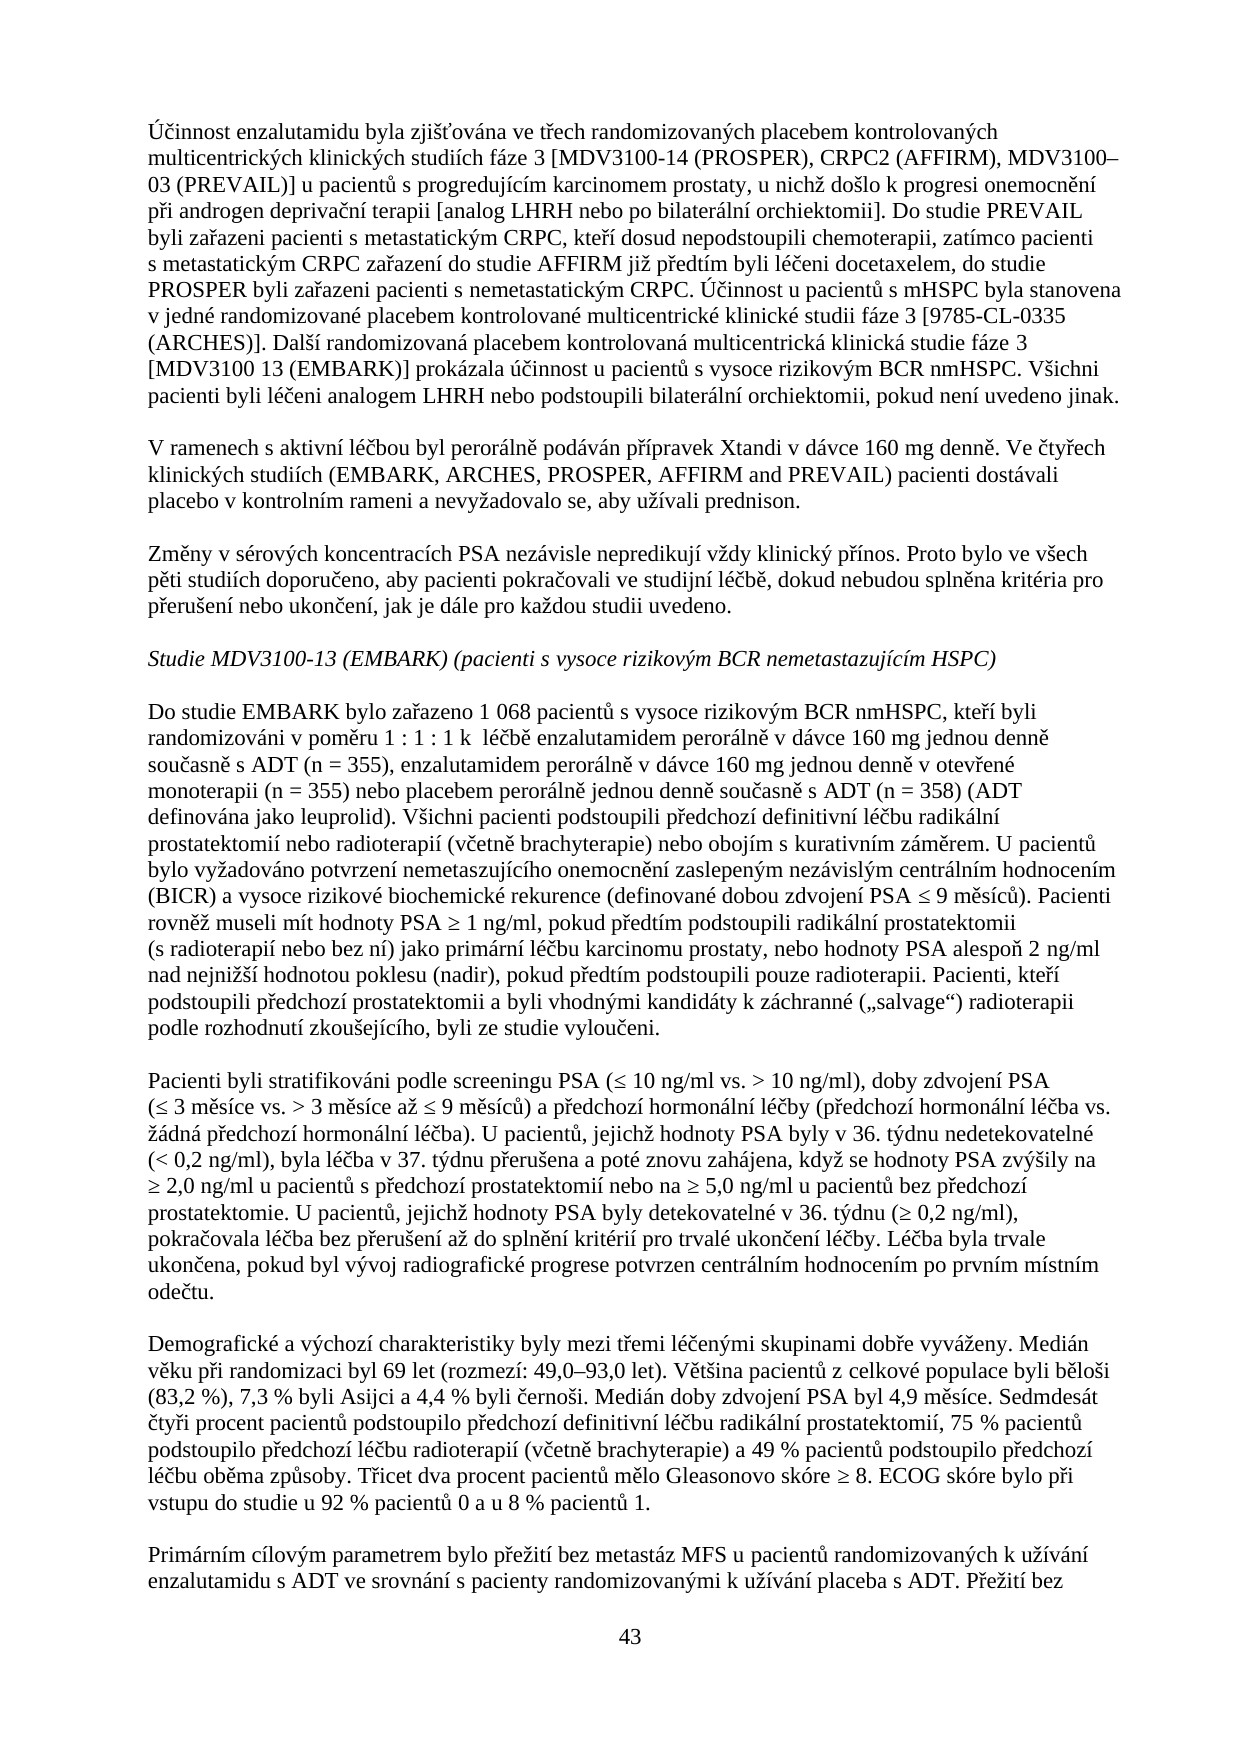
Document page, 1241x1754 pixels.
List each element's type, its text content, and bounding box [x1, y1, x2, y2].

text Studie MDV3100-13 (EMBARK) (pacienti s vysoce rizikovým BCR nemetastazujícím HSPC) [148, 645, 1122, 672]
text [148, 1541, 1122, 1594]
text Pacienti byli stratifikováni podle screeningu PSA (≤ 10 ng/ml vs. > 10 ng/ml), doby zdvojení PSA (≤ 3 měsíce vs. > 3 měsíce až ≤ 9 měsíců) a předchozí hormonální léčby (předchozí hormonální léčba vs. žádná předchozí hormonální léčba). U pacientů, jejichž hodnoty PSA byly v 36. týdnu nedetekovatelné (< 0,2 ng/ml), byla léčba v 37. týdnu přerušena a poté znovu zahájena, když se hodnoty PSA zvýšily na ≥ 2,0 ng/ml u pacientů s předchozí prostatektomií nebo na ≥ 5,0 ng/ml u pacientů bez předchozí prostatektomie. U pacientů, jejichž hodnoty PSA byly detekovatelné v 36. týdnu (≥ 0,2 ng/ml), pokračovala léčba bez přerušení až do splnění kritérií pro trvalé ukončení léčby. Léčba byla trvale ukončena, pokud byl vývoj radiografické progrese potvrzen centrálním hodnocením po prvním místním odečtu. [148, 1067, 1122, 1304]
text Změny v sérových koncentracích PSA nezávisle nepredikují vždy klinický přínos. Proto bylo ve všech pěti studiích doporučeno, aby pacienti pokračovali ve studijní léčbě, dokud nebudou splněna kritéria pro přerušení nebo ukončení, jak je dále pro každou studii uvedeno. [148, 540, 1122, 619]
text Demografické a výchozí charakteristiky byly mezi třemi léčenými skupinami dobře vyváženy. Medián věku při randomizaci byl 69 let (rozmezí: 49,0–93,0 let). Většina pacientů z celkové populace byli běloši (83,2 %), 7,3 % byli Asijci a 4,4 % byli černoši. Medián doby zdvojení PSA byl 4,9 měsíce. Sedmdesát čtyři procent pacientů podstoupilo předchozí definitivní léčbu radikální prostatektomií, 75 % pacientů podstoupilo předchozí léčbu radioterapií (včetně brachyterapie) a 49 % pacientů podstoupilo předchozí léčbu oběma způsoby. Třicet dva procent pacientů mělo Gleasonovo skóre ≥ 8. ECOG skóre bylo při vstupu do studie u 92 % pacientů 0 a u 8 % pacientů 1. [148, 1330, 1122, 1515]
text V ramenech s aktivní léčbou byl perorálně podáván přípravek Xtandi v dávce 160 mg denně. Ve čtyřech klinických studiích (EMBARK, ARCHES, PROSPER, AFFIRM and PREVAIL) pacienti dostávali placebo v kontrolním rameni a nevyžadovalo se, aby užívali prednison. [148, 434, 1122, 513]
text Do studie EMBARK bylo zařazeno 1 068 pacientů s vysoce rizikovým BCR nmHSPC, kteří byli randomizováni v poměru 1 : 1 : 1 k léčbě enzalutamidem perorálně v dávce 160 mg jednou denně současně s ADT (n = 355), enzalutamidem perorálně v dávce 160 mg jednou denně v otevřené monoterapii (n = 355) nebo placebem perorálně jednou denně současně s ADT (n = 358) (ADT definována jako leuprolid). Všichni pacienti podstoupili předchozí definitivní léčbu radikální prostatektomií nebo radioterapií (včetně brachyterapie) nebo obojím s kurativním záměrem. U pacientů bylo vyžadováno potvrzení nemetaszujícího onemocnění zaslepeným nezávislým centrálním hodnocením (BICR) a vysoce rizikové biochemické rekurence (definované dobou zdvojení PSA ≤ 9 měsíců). Pacienti rovněž museli mít hodnoty PSA ≥ 1 ng/ml, pokud předtím podstoupili radikální prostatektomii (s radioterapií nebo bez ní) jako primární léčbu karcinomu prostaty, nebo hodnoty PSA alespoň 2 ng/ml nad nejnižší hodnotou poklesu (nadir), pokud předtím podstoupili pouze radioterapii. Pacienti, kteří podstoupili předchozí prostatektomii a byli vhodnými kandidáty k záchranné („salvage“) radioterapii podle rozhodnutí zkoušejícího, byli ze studie vyloučeni. [148, 698, 1122, 1041]
text Účinnost enzalutamidu byla zjišťována ve třech randomizovaných placebem kontrolovaných multicentrických klinických studiích fáze 3 [MDV3100-14 (PROSPER), CRPC2 (AFFIRM), MDV3100–03 (PREVAIL)] u pacientů s progredujícím karcinomem prostaty, u nichž došlo k progresi onemocnění při androgen deprivační terapii [analog LHRH nebo po bilaterální orchiektomii]. Do studie PREVAIL byli zařazeni pacienti s metastatickým CRPC, kteří dosud nepodstoupili chemoterapii, zatímco pacienti s metastatickým CRPC zařazení do studie AFFIRM již předtím byli léčeni docetaxelem, do studie PROSPER byli zařazeni pacienti s nemetastatickým CRPC. Účinnost u pacientů s mHSPC byla stanovena v jedné randomizované placebem kontrolované multicentrické klinické studii fáze 3 [9785-CL-0335 (ARCHES)]. Další randomizovaná placebem kontrolovaná multicentrická klinická studie fáze 3 [MDV3100 13 (EMBARK)] prokázala účinnost u pacientů s vysoce rizikovým BCR nmHSPC. Všichni pacienti byli léčeni analogem LHRH nebo podstoupili bilaterální orchiektomii, pokud není uvedeno jinak. [148, 118, 1122, 408]
